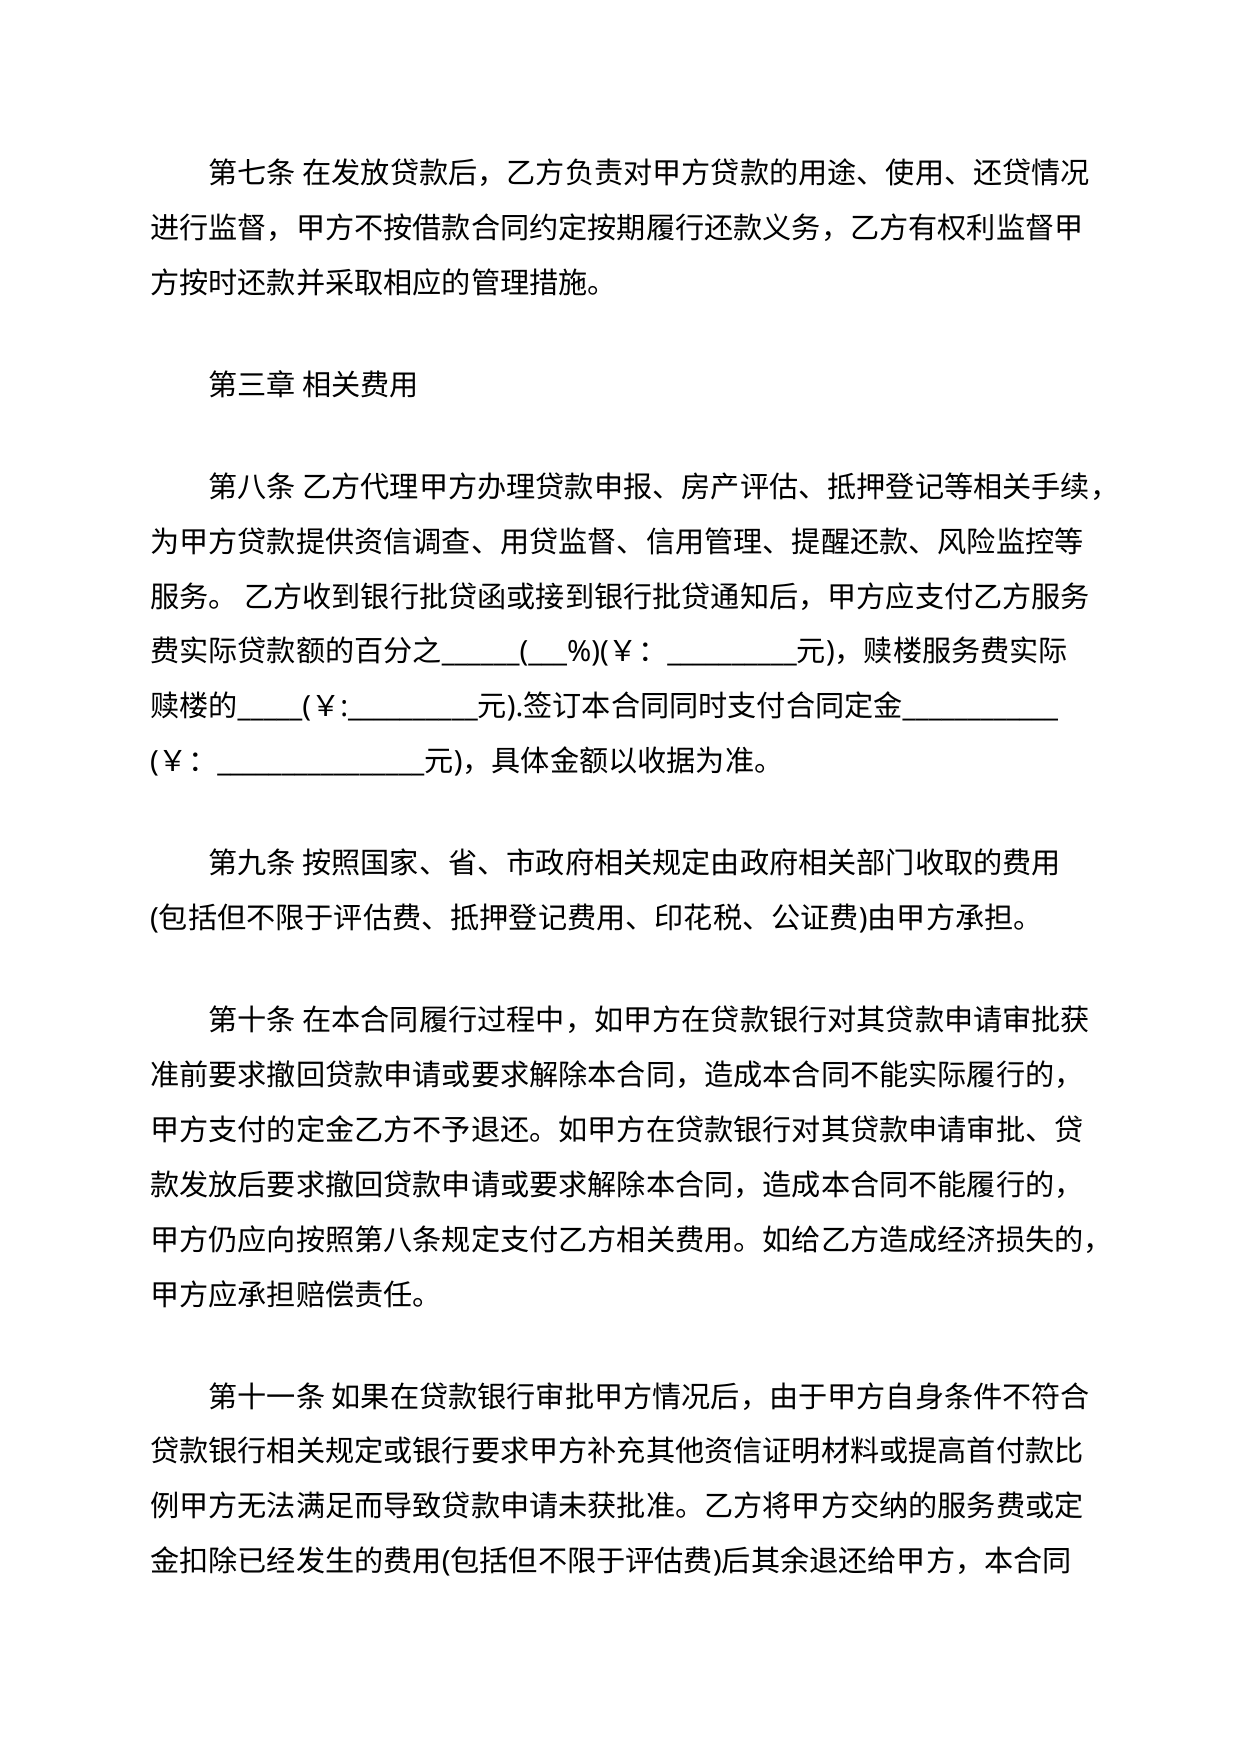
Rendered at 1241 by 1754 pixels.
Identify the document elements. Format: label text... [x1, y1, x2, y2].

text 第七条 在发放贷款后，乙方负责对甲方贷款的用途、使用、还贷情况进行监督，甲方不按借款合同约定按期履行还款义务，乙方有权利监督甲方按时还款并采取相应的管理措施。 [150, 150, 1090, 302]
text 第三章 相关费用 [150, 362, 1090, 404]
text 第八条 乙方代理甲方办理贷款申报、房产评估、抵押登记等相关手续，为甲方贷款提供资信调查、用贷监督、信用管理、提醒还款、风险监控等服务。 乙方收到银行批贷函或接到银行批贷通知后，甲方应支付乙方服务费实际贷款额的百分之______(___%)(￥：__________元)，赎楼服务费实际赎楼的_____(￥:__________元).签订本合同同时支付合同定金____________(￥：________________元)，具体金额以收据为准。 [150, 463, 1090, 780]
text 第九条 按照国家、省、市政府相关规定由政府相关部门收取的费用(包括但不限于评估费、抵押登记费用、印花税、公证费)由甲方承担。 [150, 840, 1090, 937]
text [150, 1373, 1090, 1580]
text 第十条 在本合同履行过程中，如甲方在贷款银行对其贷款申请审批获准前要求撤回贷款申请或要求解除本合同，造成本合同不能实际履行的，甲方支付的定金乙方不予退还。如甲方在贷款银行对其贷款申请审批、贷款发放后要求撤回贷款申请或要求解除本合同，造成本合同不能履行的，甲方仍应向按照第八条规定支付乙方相关费用。如给乙方造成经济损失的，甲方应承担赔偿责任。 [150, 997, 1090, 1314]
